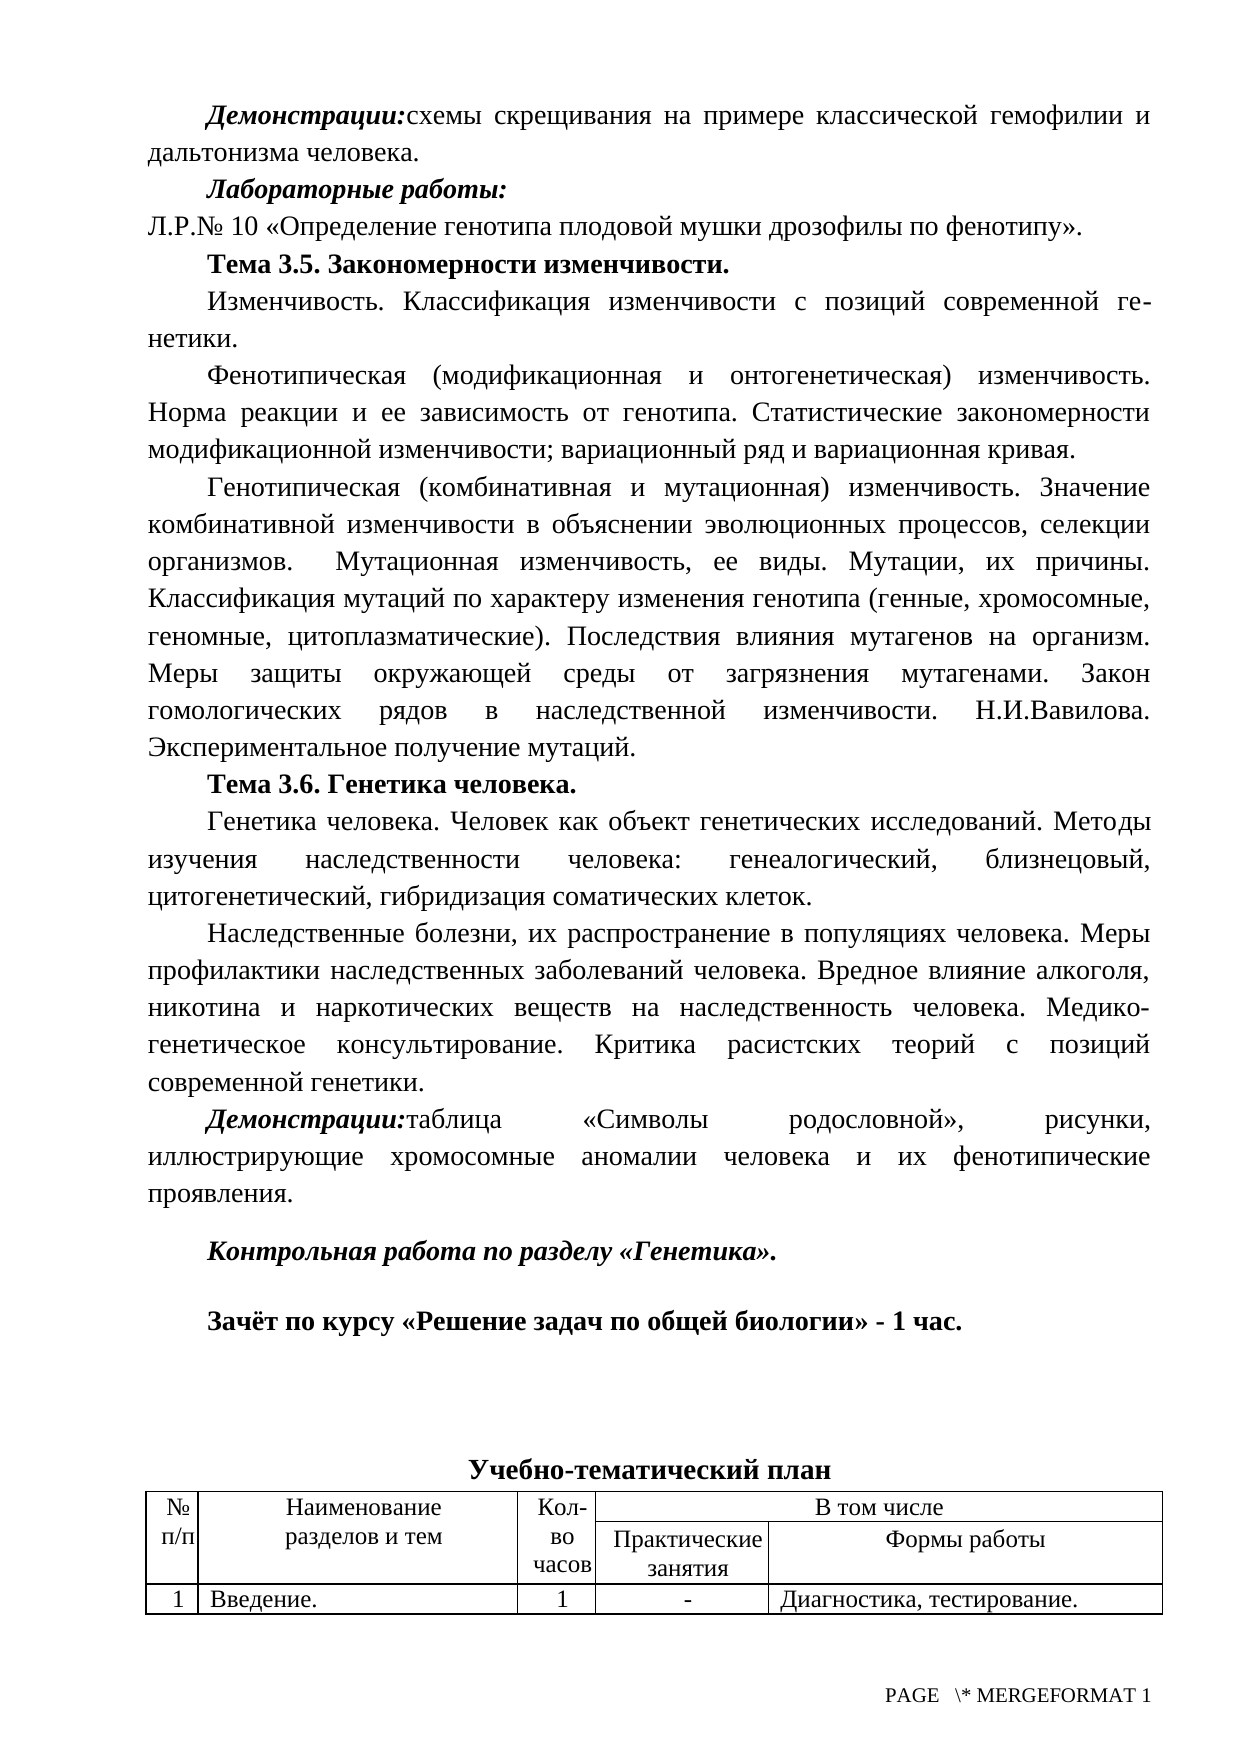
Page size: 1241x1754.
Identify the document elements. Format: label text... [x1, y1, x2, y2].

table_cell 1 [147, 1585, 197, 1613]
table_header В том числе [596, 1492, 1162, 1521]
table_header № п/п [147, 1492, 197, 1583]
list Генетика человека. Человек как объект генетических исследований. Методы изучения наследственности человека: генеалогический, близнецовый, цитогенетический, гибридизация соматических клеток. [148, 804, 1152, 911]
text Контрольная работа по разделу «Генетика». [148, 1234, 1152, 1267]
text Лабораторные работы: [148, 172, 1152, 205]
table_cell Практические занятия [596, 1522, 768, 1583]
text Учебно-тематический план [148, 1452, 1152, 1486]
text Л.Р.№ 10 «Определение генотипа плодовой мушки дрозофилы по фенотипу». [148, 209, 1152, 242]
table_cell - [596, 1585, 768, 1613]
list Наследственные болезни, их распространение в популяциях человека. Меры профилактики наследственных заболеваний человека. Вредное влияние алкоголя, никотина и наркотических веществ на наследственность человека. Медико-генетическое консультирование. Критика расистских теорий с позиций современной генетики. [148, 916, 1152, 1097]
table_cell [769, 1585, 1162, 1613]
table_cell Введение. [199, 1585, 517, 1613]
list Генотипическая (комбинативная и мутационная) изменчивость. Значение комбинативной изменчивости в объяснении эволюционных процессов, селекции организмов. Мутационная изменчивость, ее виды. Мутации, их причины. Классификация мутаций по характеру изменения генотипа (генные, хромосомные, геномные, цитоплазматические). Последствия влияния мутагенов на организм. Меры защиты окружающей среды от загрязнения мутагенами. Закон гомологических рядов в наследственной изменчивости. Н.И.Вавилова. Экспериментальное получение мутаций. [148, 470, 1152, 762]
list Демонстрации:таблица «Символы родословной», рисунки, иллюстрирующие хромосомные аномалии человека и их фенотипические проявления. [148, 1102, 1152, 1209]
text Зачёт по курсу «Решение задач по общей биологии» - 1 час. [148, 1304, 1152, 1336]
list Фенотипическая (модификационная и онтогенетическая) изменчивость. Норма реакции и ее зависимость от генотипа. Статистические закономерности модификационной изменчивости; вариационный ряд и вариационная кривая. [148, 358, 1152, 465]
list Тема 3.5. Закономерности изменчивости. [148, 247, 1152, 279]
list Изменчивость. Классификация изменчивости с позиций современной генетики. [148, 284, 1152, 353]
list Демонстрации:схемы скрещивания на примере классической гемофилии и дальтонизма человека. [148, 98, 1152, 167]
table_header Наименование разделов и тем [199, 1492, 517, 1583]
table_header Кол-во часов [518, 1492, 595, 1583]
list Тема 3.6. Генетика человека. [148, 767, 1152, 800]
table_cell Формы работы [769, 1522, 1162, 1583]
table_cell 1 [518, 1585, 595, 1613]
